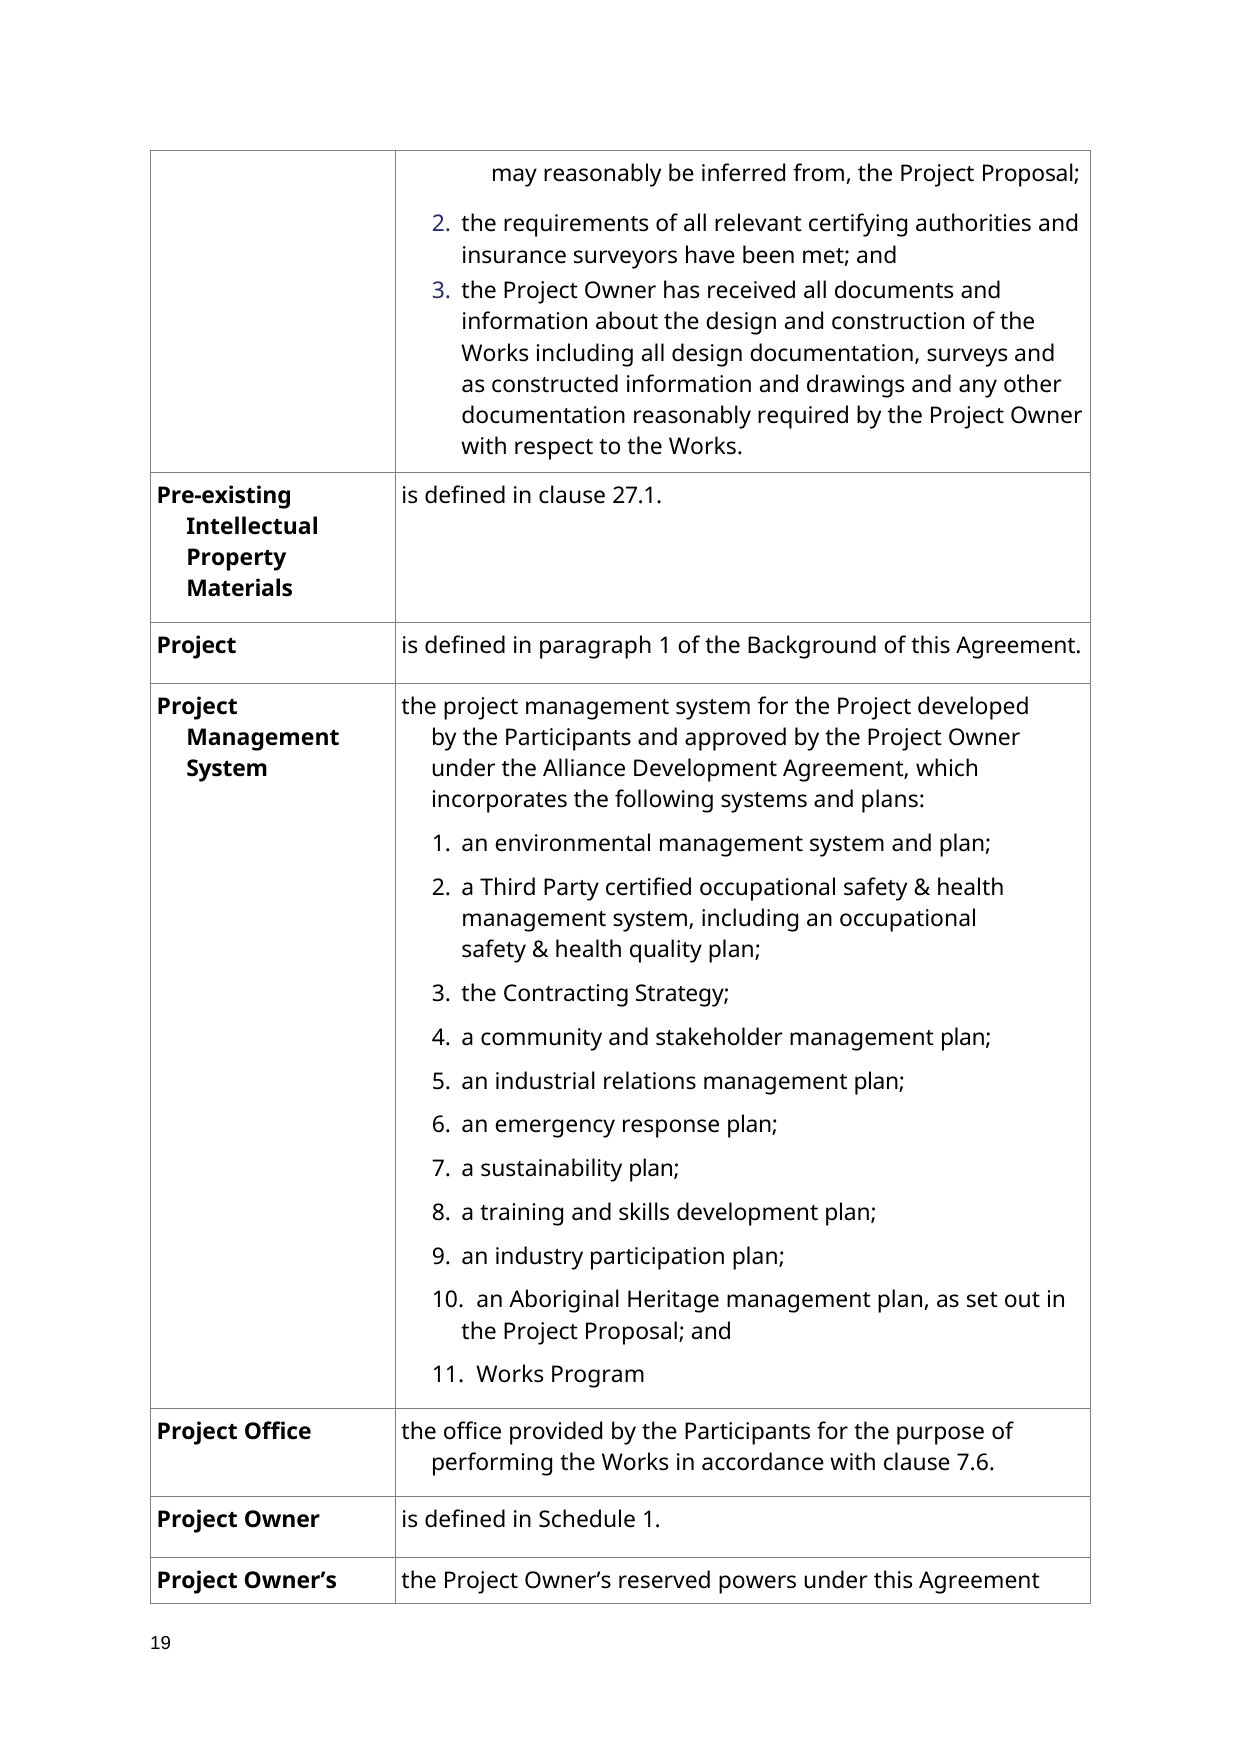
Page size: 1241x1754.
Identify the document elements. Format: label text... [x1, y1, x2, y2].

table_cell the project management system for the Project developed by the Participants and approved by the Project Owner under the Alliance Development Agreement, which incorporates the following systems and plans: an environmental management system and plan; a Third Party certified occupational safety & health management system, including an occupational safety & health quality plan; the Contracting Strategy; a community and stakeholder management plan; an industrial relations management plan; an emergency response plan; a sustainability plan; a training and skills development plan; an industry participation plan; an Aboriginal Heritage management plan, as set out in the Project Proposal; and Works Program [396, 684, 1090, 1408]
table_cell is defined in clause 27.1. [396, 473, 1090, 622]
table_cell Project Office [151, 1409, 395, 1496]
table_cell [396, 151, 1090, 472]
table_cell is defined in Schedule 1. [396, 1497, 1090, 1557]
table_cell Project [151, 623, 395, 683]
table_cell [151, 151, 395, 472]
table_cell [151, 1558, 395, 1603]
table_cell Pre-existing Intellectual Property Materials [151, 473, 395, 622]
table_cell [396, 1558, 1090, 1603]
table_cell the office provided by the Participants for the purpose of performing the Works in accordance with clause 7.6. [396, 1409, 1090, 1496]
table_cell is defined in paragraph 1 of the Background of this Agreement. [396, 623, 1090, 683]
table_cell Project Management System [151, 684, 395, 1408]
table_cell Project Owner [151, 1497, 395, 1557]
